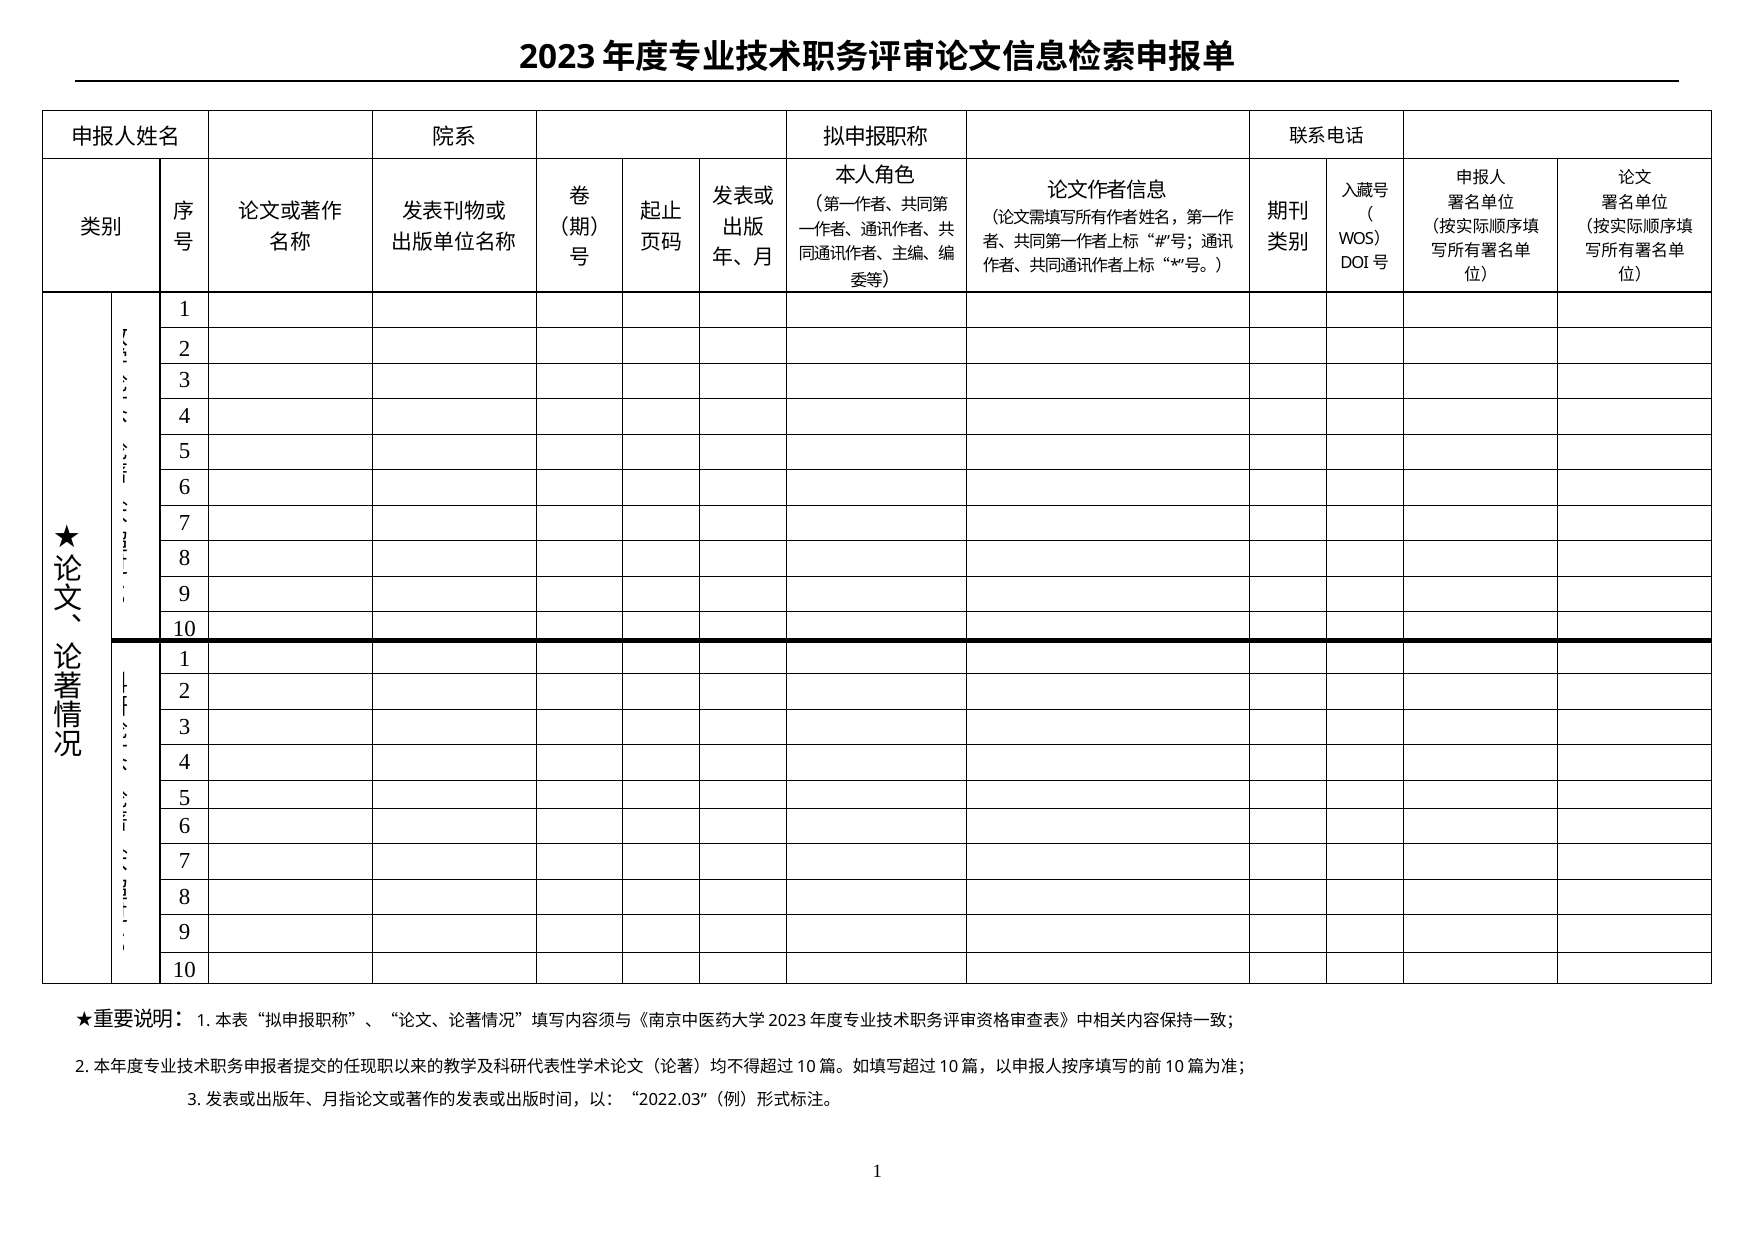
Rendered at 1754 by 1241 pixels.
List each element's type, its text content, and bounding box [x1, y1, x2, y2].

table_cell [967, 399, 1249, 433]
table_cell [1250, 577, 1326, 611]
table_cell [209, 541, 372, 576]
table_cell 4 [161, 399, 208, 433]
table_cell 序号 [161, 159, 208, 291]
table_cell [623, 435, 699, 469]
table_cell [537, 953, 622, 983]
table_cell [787, 844, 966, 879]
table_cell [1327, 541, 1403, 576]
table_cell [1250, 844, 1326, 879]
table_cell [1250, 293, 1326, 327]
table_cell 教学论文、论著（不超过10篇） [112, 293, 159, 638]
table_cell ★论文、论著情况 [43, 293, 111, 983]
table_cell [1558, 745, 1711, 780]
table_cell [623, 781, 699, 808]
table_cell 1 [161, 643, 208, 673]
table_cell [209, 328, 372, 362]
table_cell [1250, 435, 1326, 469]
table_cell [537, 328, 622, 362]
table_cell [623, 953, 699, 983]
table_cell 7 [161, 844, 208, 879]
table_cell [787, 880, 966, 914]
table_cell [700, 880, 786, 914]
table_cell [1327, 612, 1403, 638]
table_cell [1404, 470, 1557, 504]
table_cell [967, 612, 1249, 638]
table_cell 申报人 署名单位 （按实际顺序填写所有署名单位） [1404, 159, 1557, 291]
table_cell [1250, 745, 1326, 780]
table_cell [1250, 612, 1326, 638]
table_cell 论文或著作 名称 [209, 159, 372, 291]
table_cell [1558, 612, 1711, 638]
table_cell [373, 745, 536, 780]
table_cell [967, 880, 1249, 914]
table_cell [537, 364, 622, 398]
table_cell [1250, 710, 1326, 744]
table_cell [700, 809, 786, 843]
table_cell [623, 399, 699, 433]
table_cell [1558, 781, 1711, 808]
table_cell [623, 809, 699, 843]
table_cell [209, 880, 372, 914]
table_cell [700, 506, 786, 540]
table_cell [537, 577, 622, 611]
table_cell [1250, 915, 1326, 952]
table_cell [1250, 470, 1326, 504]
table_cell [967, 643, 1249, 673]
table_cell [1558, 470, 1711, 504]
table_cell [209, 435, 372, 469]
table_cell 7 [161, 506, 208, 540]
table_cell [787, 745, 966, 780]
table_cell 论文 署名单位 （按实际顺序填写所有署名单位） [1558, 159, 1711, 291]
table_cell [787, 541, 966, 576]
table_cell 8 [161, 541, 208, 576]
list 发表或出版年、月指论文或著作的发表或出版时间，以：“2022.03”（例）形式标注。 [143, 1082, 1679, 1114]
table_cell [787, 328, 966, 362]
table_cell [623, 710, 699, 744]
table_cell [373, 506, 536, 540]
table_cell [373, 399, 536, 433]
table_cell [373, 710, 536, 744]
table_cell [700, 674, 786, 709]
table_cell [1327, 745, 1403, 780]
table_cell [967, 293, 1249, 327]
table_cell [967, 577, 1249, 611]
table_cell [1558, 674, 1711, 709]
table_header 院系 [373, 111, 536, 157]
table_cell [1404, 844, 1557, 879]
table_header [537, 111, 786, 157]
table_cell [700, 953, 786, 983]
table_cell 科研论文、论著（不超过10篇） [112, 643, 159, 983]
table_cell [537, 781, 622, 808]
table_cell [1327, 844, 1403, 879]
table_cell [1250, 328, 1326, 362]
table_cell [1558, 643, 1711, 673]
table_cell [373, 809, 536, 843]
table_cell [373, 541, 536, 576]
table_cell [967, 470, 1249, 504]
table_cell [967, 674, 1249, 709]
table_cell 2 [161, 674, 208, 709]
table_cell [1250, 399, 1326, 433]
table_cell [209, 293, 372, 327]
table_cell 6 [161, 809, 208, 843]
table_cell [1558, 506, 1711, 540]
table_cell [209, 470, 372, 504]
table_cell [209, 612, 372, 638]
table_cell [1404, 781, 1557, 808]
table_header 申报人姓名 [43, 111, 208, 157]
table_cell [1404, 674, 1557, 709]
table_cell [373, 953, 536, 983]
table_cell [1327, 399, 1403, 433]
table_cell 起止 页码 [623, 159, 699, 291]
table_cell [787, 809, 966, 843]
table_cell 1 [161, 293, 208, 327]
table_header [209, 111, 372, 157]
table_cell 9 [161, 577, 208, 611]
table_cell [1327, 506, 1403, 540]
table_cell [1327, 674, 1403, 709]
table_cell [1404, 809, 1557, 843]
table_cell [373, 577, 536, 611]
table_cell [537, 470, 622, 504]
table_cell [1404, 541, 1557, 576]
table_cell [537, 293, 622, 327]
table_cell [373, 915, 536, 952]
table_cell [537, 710, 622, 744]
table_cell [1250, 364, 1326, 398]
table_cell [209, 364, 372, 398]
table_cell [623, 328, 699, 362]
table_cell [1558, 364, 1711, 398]
table_cell 5 [161, 435, 208, 469]
table_cell [1250, 643, 1326, 673]
table_cell [623, 612, 699, 638]
table_cell [1558, 844, 1711, 879]
table_cell [967, 745, 1249, 780]
table_cell [787, 643, 966, 673]
table_cell [700, 328, 786, 362]
list 本年度专业技术职务申报者提交的任现职以来的教学及科研代表性学术论文（论著）均不得超过10篇。如填写超过10篇，以申报人按序填写的前10篇为准； [75, 1049, 1679, 1082]
table_cell [787, 915, 966, 952]
table_cell [623, 674, 699, 709]
table_cell [209, 506, 372, 540]
table_cell [623, 880, 699, 914]
table_cell [209, 577, 372, 611]
table_cell [209, 745, 372, 780]
table_cell [373, 844, 536, 879]
table_cell [1250, 781, 1326, 808]
table_cell [537, 541, 622, 576]
table_cell 10 [161, 612, 208, 638]
table_header 拟申报职称 [787, 111, 966, 157]
table_cell [537, 643, 622, 673]
table_cell [1404, 506, 1557, 540]
table_cell [787, 435, 966, 469]
table_cell 3 [161, 710, 208, 744]
table_cell [967, 953, 1249, 983]
table_header [967, 111, 1249, 157]
table_cell [209, 643, 372, 673]
table_cell [1558, 577, 1711, 611]
table_cell [967, 809, 1249, 843]
table_cell [623, 506, 699, 540]
table_cell [967, 915, 1249, 952]
table_cell [537, 612, 622, 638]
table_cell [1404, 915, 1557, 952]
table_cell [700, 781, 786, 808]
table_cell [967, 710, 1249, 744]
table_cell 4 [161, 745, 208, 780]
table_cell 类别 [43, 159, 159, 291]
table_cell [787, 364, 966, 398]
table_cell [623, 915, 699, 952]
table_cell [209, 809, 372, 843]
table_cell 发表刊物或 出版单位名称 [373, 159, 536, 291]
table_cell 9 [161, 915, 208, 952]
table_cell [373, 435, 536, 469]
table_cell [787, 674, 966, 709]
table_header [1404, 111, 1711, 157]
table_cell [1404, 435, 1557, 469]
table_cell [1327, 781, 1403, 808]
table_cell 入藏号（WOS） DOI号 [1327, 159, 1403, 291]
table_cell [373, 293, 536, 327]
table_cell [623, 293, 699, 327]
table_cell [700, 844, 786, 879]
table_cell [623, 577, 699, 611]
table_cell [1558, 915, 1711, 952]
table_cell [1404, 577, 1557, 611]
table_cell [787, 577, 966, 611]
table_cell [1558, 880, 1711, 914]
table_cell [700, 470, 786, 504]
table_cell 卷（期）号 [537, 159, 622, 291]
table_cell [209, 915, 372, 952]
table_cell [1250, 809, 1326, 843]
table_cell [1250, 541, 1326, 576]
table_cell 论文作者信息 （论文需填写所有作者姓名，第一作者、共同第一作者上标“#”号；通讯作者、共同通讯作者上标“*”号。） [967, 159, 1249, 291]
table_cell [967, 328, 1249, 362]
table_cell [1558, 328, 1711, 362]
table_cell 8 [161, 880, 208, 914]
table_cell [623, 364, 699, 398]
table_cell [1327, 328, 1403, 362]
table_cell [1404, 880, 1557, 914]
table_cell [373, 612, 536, 638]
table_cell 5 [161, 781, 208, 808]
table_cell [967, 781, 1249, 808]
table_cell [967, 506, 1249, 540]
table_cell [537, 809, 622, 843]
table_cell [373, 470, 536, 504]
table_cell [700, 612, 786, 638]
table_cell [1250, 506, 1326, 540]
table_cell [537, 915, 622, 952]
table_cell 期刊 类别 [1250, 159, 1326, 291]
table_cell [700, 541, 786, 576]
text ★重要说明：1. 本表“拟申报职称”、“论文、论著情况”填写内容须与《南京中医药大学2023年度专业技术职务评审资格审查表》中相关内容保持一致； [75, 984, 1679, 1049]
table_cell [787, 470, 966, 504]
table_cell [1327, 470, 1403, 504]
table_cell [700, 399, 786, 433]
table_cell [1558, 809, 1711, 843]
table_cell [1558, 435, 1711, 469]
table_cell [537, 506, 622, 540]
table_cell 2 [161, 328, 208, 362]
table_cell [373, 781, 536, 808]
table_cell [209, 844, 372, 879]
table_cell [1327, 577, 1403, 611]
table_cell [1404, 643, 1557, 673]
table_cell [1558, 710, 1711, 744]
table_cell [700, 364, 786, 398]
table_cell [623, 470, 699, 504]
table_cell [1327, 915, 1403, 952]
table_cell [787, 612, 966, 638]
table_cell [1404, 328, 1557, 362]
table_cell 3 [161, 364, 208, 398]
table_cell [967, 844, 1249, 879]
table_cell 10 [161, 953, 208, 983]
table_cell [537, 674, 622, 709]
table_cell [209, 781, 372, 808]
table_cell [1558, 953, 1711, 983]
table_cell [967, 364, 1249, 398]
table_cell [1558, 399, 1711, 433]
table_cell [1404, 612, 1557, 638]
table_cell [1327, 880, 1403, 914]
table_cell [623, 745, 699, 780]
table_cell [1327, 809, 1403, 843]
table_cell [1250, 674, 1326, 709]
table_cell [209, 399, 372, 433]
table_cell [373, 674, 536, 709]
table_cell [700, 435, 786, 469]
table_cell [1250, 880, 1326, 914]
table_cell [373, 880, 536, 914]
table_cell [1327, 293, 1403, 327]
table_cell [537, 745, 622, 780]
table_cell [787, 710, 966, 744]
table_cell 6 [161, 470, 208, 504]
table_cell [623, 643, 699, 673]
table_cell [787, 953, 966, 983]
table_cell [1327, 435, 1403, 469]
table_cell [537, 844, 622, 879]
table_cell [700, 293, 786, 327]
table_cell [623, 844, 699, 879]
table_cell [1327, 953, 1403, 983]
table_cell [1558, 541, 1711, 576]
table_cell [623, 541, 699, 576]
table_cell 发表或 出版 年、月 [700, 159, 786, 291]
table_cell 本人角色 （第一作者、共同第一作者、通讯作者、共同通讯作者、主编、编委等） [787, 159, 966, 291]
table_cell [1327, 710, 1403, 744]
table_cell [373, 364, 536, 398]
table_cell [787, 399, 966, 433]
table_cell [700, 745, 786, 780]
table_cell [1404, 399, 1557, 433]
table_cell [700, 577, 786, 611]
table_cell [967, 541, 1249, 576]
table_cell [537, 399, 622, 433]
table_cell [1404, 745, 1557, 780]
table_cell [373, 643, 536, 673]
table_cell [209, 674, 372, 709]
table_cell [209, 953, 372, 983]
table_cell [787, 293, 966, 327]
table_cell [537, 880, 622, 914]
table_cell [700, 643, 786, 673]
table_cell [373, 328, 536, 362]
table_cell [787, 781, 966, 808]
table_cell [1327, 643, 1403, 673]
table_cell [537, 435, 622, 469]
table_cell [1250, 953, 1326, 983]
table_cell [1404, 293, 1557, 327]
table_cell [1404, 364, 1557, 398]
table_cell [787, 506, 966, 540]
table_cell [1404, 710, 1557, 744]
table_cell [1404, 953, 1557, 983]
table_cell [967, 435, 1249, 469]
table_cell [700, 915, 786, 952]
table_cell [700, 710, 786, 744]
table_cell [1327, 364, 1403, 398]
table_cell [209, 710, 372, 744]
table_cell [1558, 293, 1711, 327]
table_header 联系电话 [1250, 111, 1403, 157]
